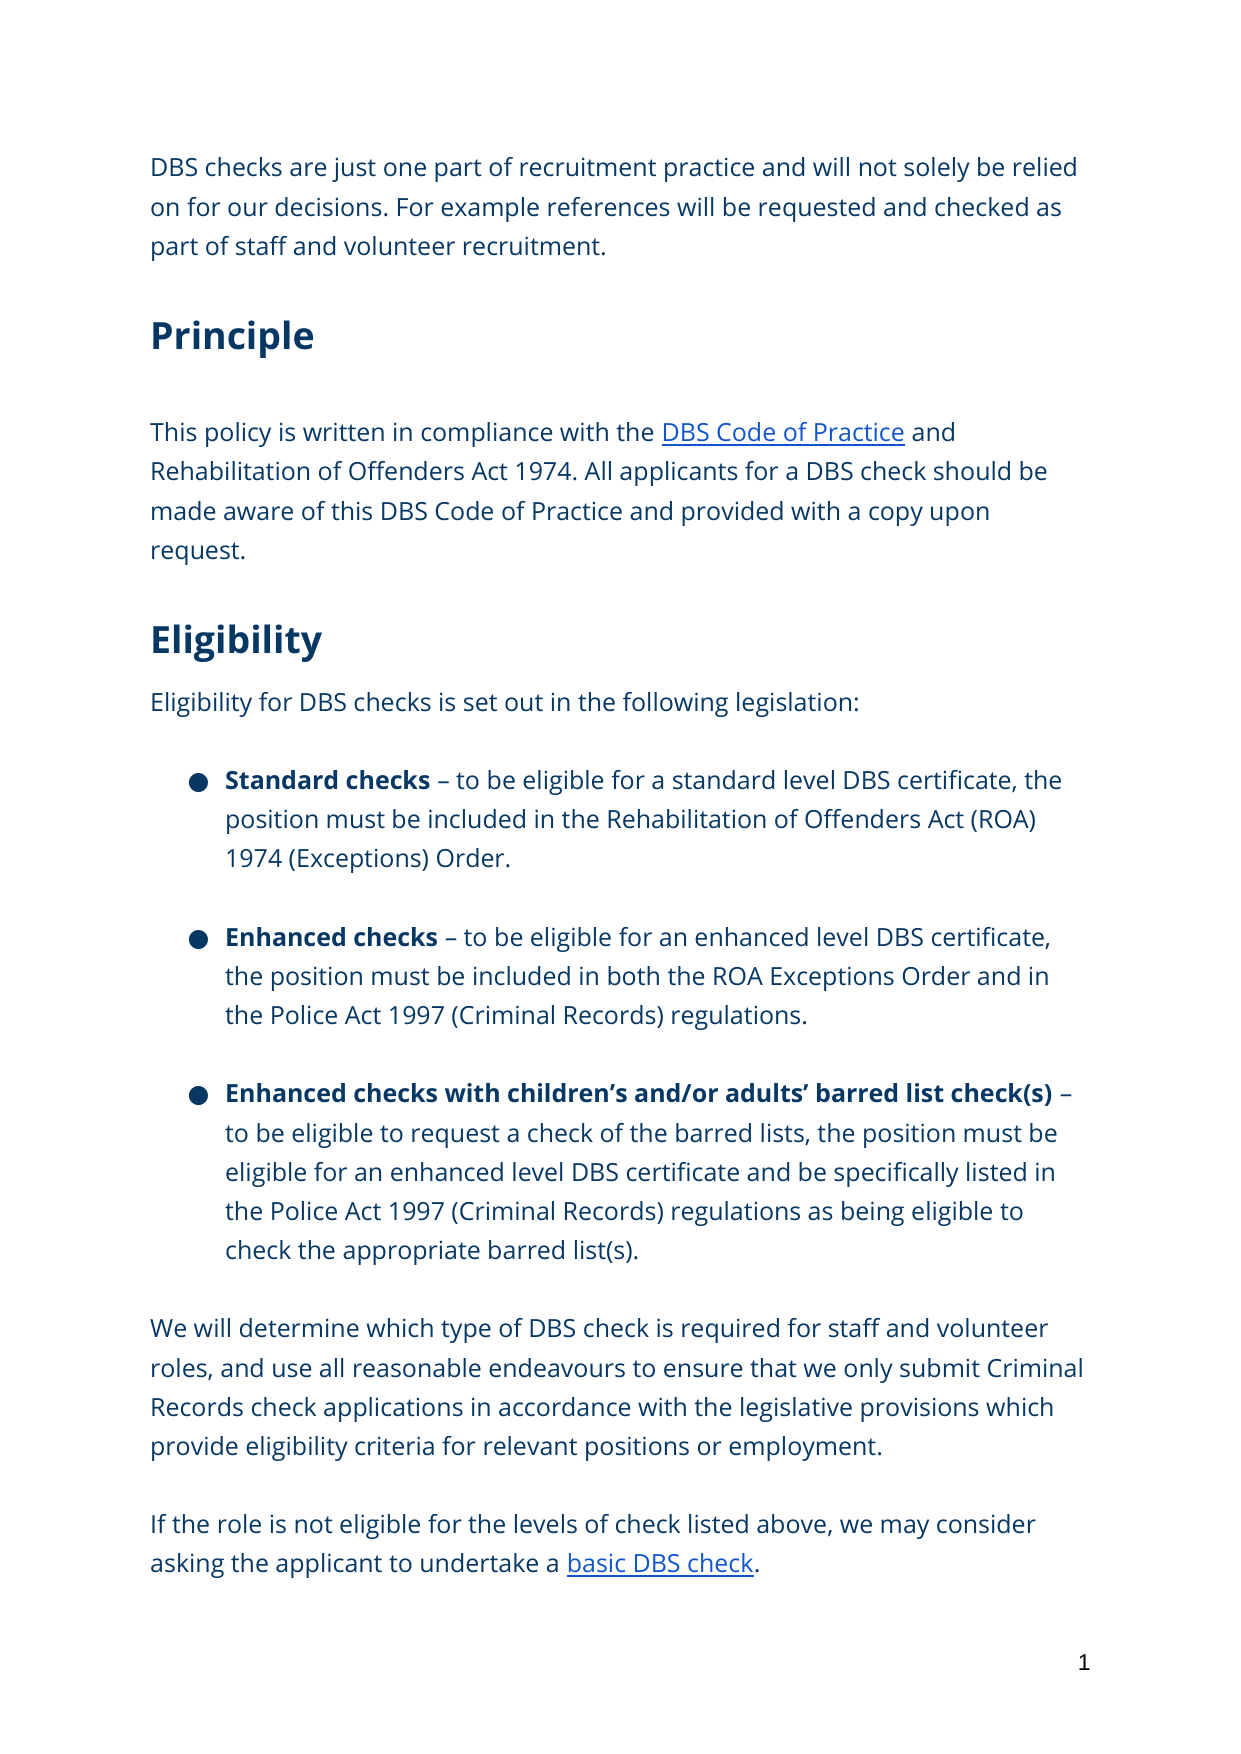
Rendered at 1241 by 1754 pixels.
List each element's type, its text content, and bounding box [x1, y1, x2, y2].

list Standard checks – to be eligible for a standard level DBS certificate, the position must be included in the Rehabilitation of Offenders Act (ROA) 1974 (Exceptions) Order. [187, 763, 1090, 875]
text We will determine which type of DBS check is required for staff and volunteer roles, and use all reasonable endeavours to ensure that we only submit Criminal Records check applications in accordance with the legislative provisions which provide eligibility criteria for relevant positions or employment. [150, 1311, 1090, 1463]
list Enhanced checks – to be eligible for an enhanced level DBS certificate, the position must be included in both the ROA Exceptions Order and in the Police Act 1997 (Criminal Records) regulations. [187, 919, 1090, 1032]
subtitle Eligibility [150, 613, 1090, 664]
text Eligibility for DBS checks is set out in the following legislation: [150, 684, 1090, 718]
text If the role is not eligible for the levels of check listed above, we may consider asking the applicant to undertake a basic DBS check. [150, 1507, 1090, 1580]
text DBS checks are just one part of recruitment practice and will not solely be relied on for our decisions. For example references will be requested and checked as part of staff and volunteer recruitment. [150, 150, 1090, 262]
subtitle Principle This policy is written in compliance with the DBS Code of Practice and Rehabilitation of Offenders Act 1974. All applicants for a DBS check should be made aware of this DBS Code of Practice and provided with a copy upon request. [150, 309, 1090, 566]
list Enhanced checks with children’s and/or adults’ barred list check(s) – to be eligible to request a check of the barred lists, the position must be eligible for an enhanced level DBS certificate and be specifically listed in the Police Act 1997 (Criminal Records) regulations as being eligible to check the appropriate barred list(s). [187, 1076, 1090, 1267]
